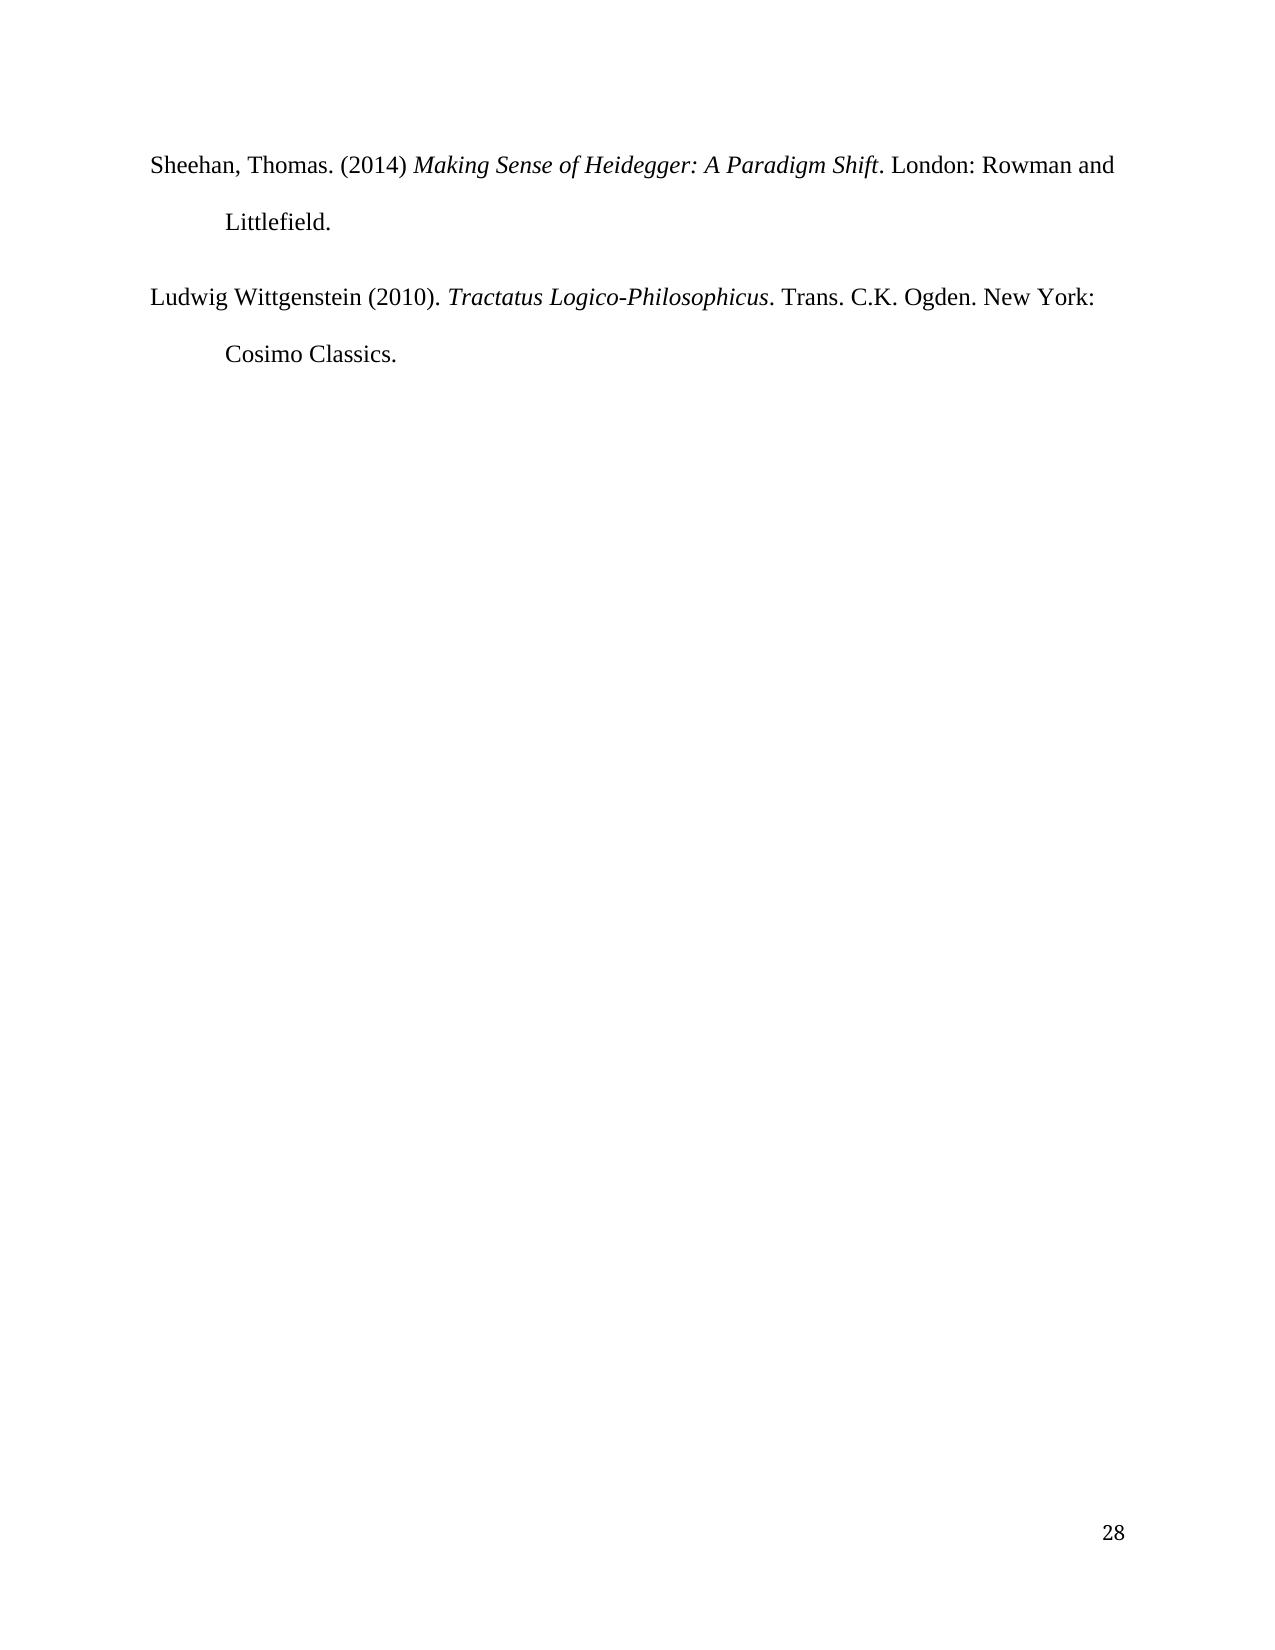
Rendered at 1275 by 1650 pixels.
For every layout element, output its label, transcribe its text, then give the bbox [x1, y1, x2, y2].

text Ludwig Wittgenstein (2010). Tractatus Logico-Philosophicus. Trans. C.K. Ogden. New York: Cosimo Classics. [150, 282, 1125, 368]
text Sheehan, Thomas. (2014) Making Sense of Heidegger: A Paradigm Shift. London: Rowman and Littlefield. [150, 150, 1125, 236]
